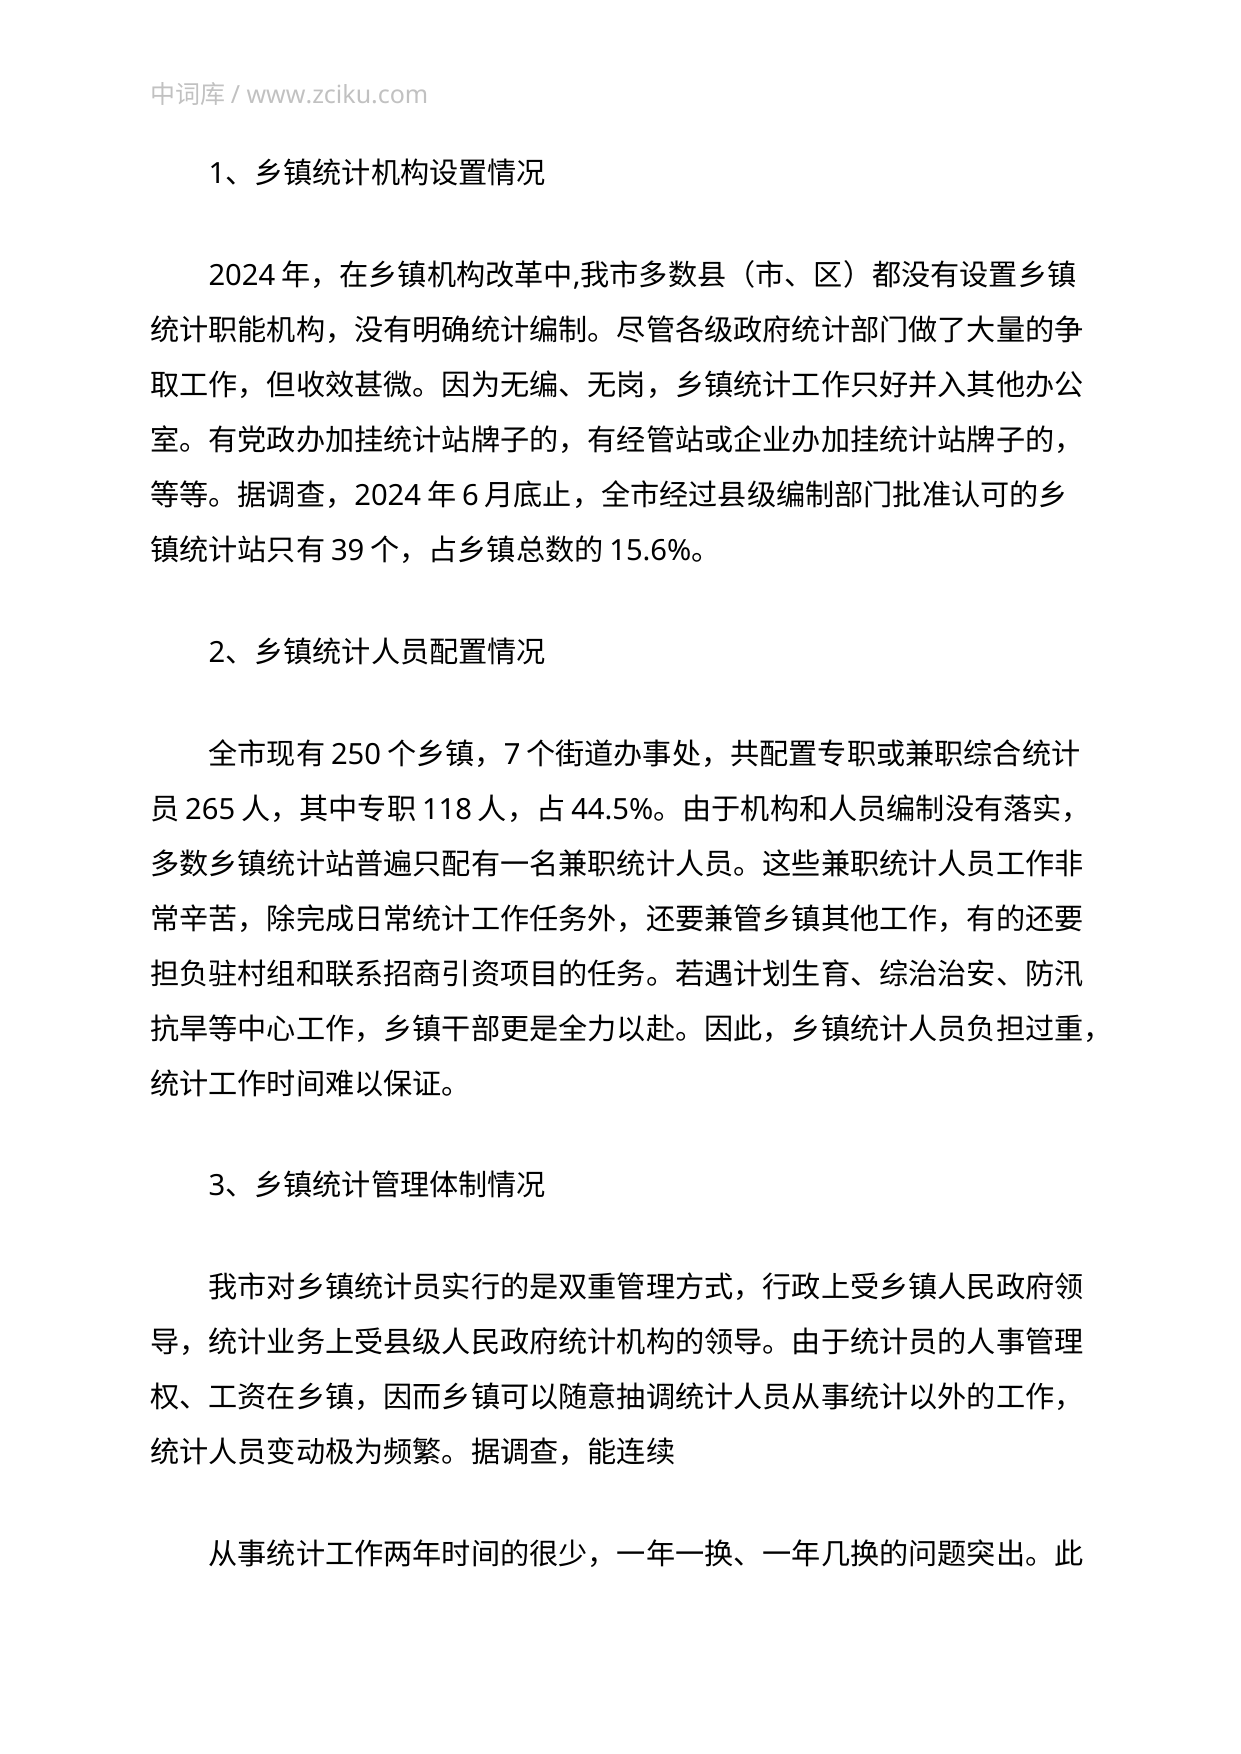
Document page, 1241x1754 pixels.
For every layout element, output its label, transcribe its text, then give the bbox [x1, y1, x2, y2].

text 3、乡镇统计管理体制情况 [150, 1162, 1090, 1204]
text 1、乡镇统计机构设置情况 [150, 150, 1090, 192]
text 我市对乡镇统计员实行的是双重管理方式，行政上受乡镇人民政府领导，统计业务上受县级人民政府统计机构的领导。由于统计员的人事管理权、工资在乡镇，因而乡镇可以随意抽调统计人员从事统计以外的工作，统计人员变动极为频繁。据调查，能连续 [150, 1264, 1090, 1471]
text 2、乡镇统计人员配置情况 [150, 629, 1090, 671]
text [150, 1530, 1090, 1573]
text 全市现有250个乡镇，7个街道办事处，共配置专职或兼职综合统计员265人，其中专职118人，占44.5%。由于机构和人员编制没有落实，多数乡镇统计站普遍只配有一名兼职统计人员。这些兼职统计人员工作非常辛苦，除完成日常统计工作任务外，还要兼管乡镇其他工作，有的还要担负驻村组和联系招商引资项目的任务。若遇计划生育、综治治安、防汛抗旱等中心工作，乡镇干部更是全力以赴。因此，乡镇统计人员负担过重，统计工作时间难以保证。 [150, 731, 1090, 1102]
text 2024年，在乡镇机构改革中,我市多数县（市、区）都没有设置乡镇统计职能机构，没有明确统计编制。尽管各级政府统计部门做了大量的争取工作，但收效甚微。因为无编、无岗，乡镇统计工作只好并入其他办公室。有党政办加挂统计站牌子的，有经管站或企业办加挂统计站牌子的，等等。据调查，2024年6月底止，全市经过县级编制部门批准认可的乡镇统计站只有39个，占乡镇总数的15.6%。 [150, 252, 1090, 569]
